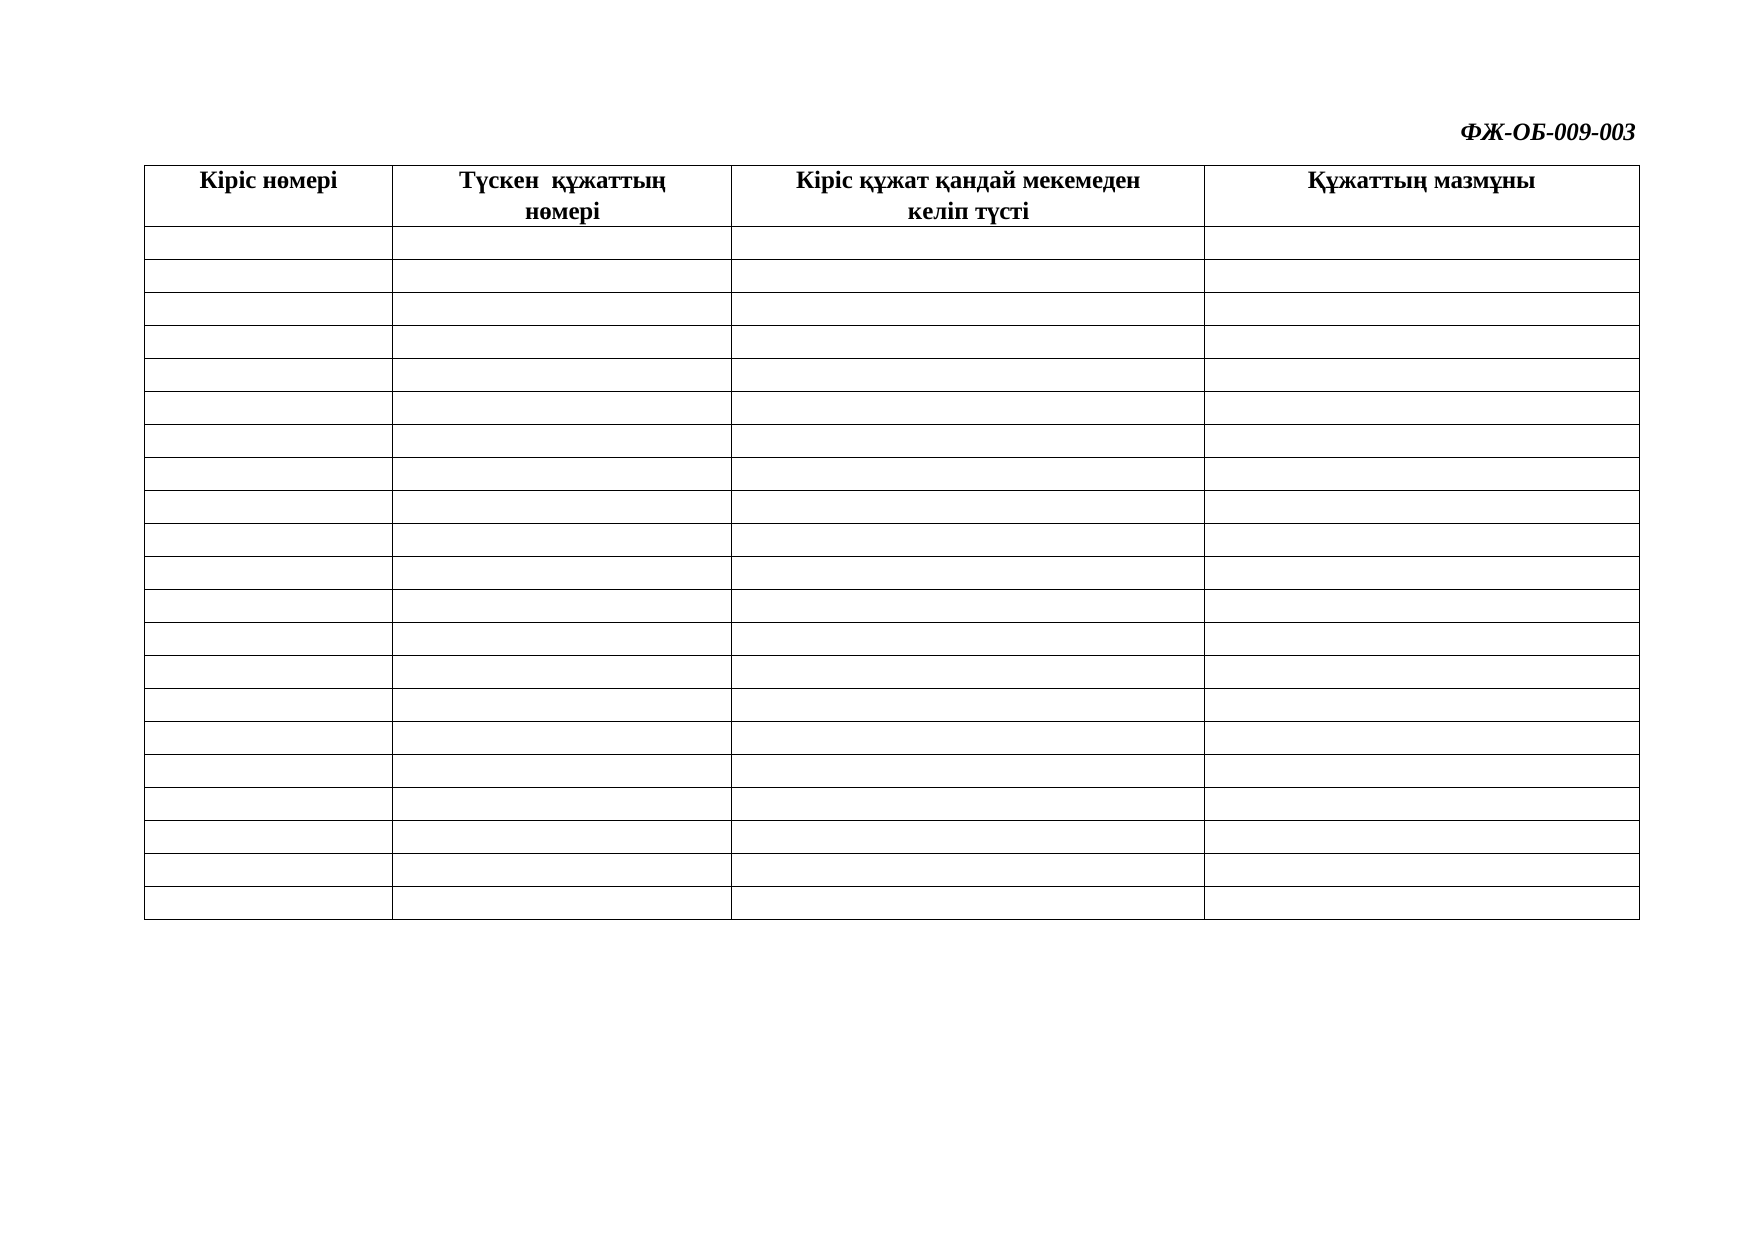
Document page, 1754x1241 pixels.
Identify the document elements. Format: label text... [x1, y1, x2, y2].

table_cell [732, 458, 1204, 490]
table_cell [393, 425, 731, 457]
table_cell [732, 887, 1204, 919]
table_cell [145, 656, 392, 688]
table_cell [145, 491, 392, 523]
table_cell [393, 359, 731, 391]
table_cell [732, 491, 1204, 523]
table_cell [145, 689, 392, 721]
table_cell [732, 557, 1204, 589]
table_cell [1205, 656, 1639, 688]
table_cell [145, 425, 392, 457]
table_cell [732, 260, 1204, 292]
table_cell [732, 425, 1204, 457]
table_cell [732, 392, 1204, 424]
table_cell [1205, 854, 1639, 886]
table_header Кіріс нөмері [145, 166, 392, 226]
text ФЖ-ОБ-009-003 [133, 117, 1636, 146]
table_cell [393, 458, 731, 490]
table_cell [1205, 557, 1639, 589]
table_cell [732, 623, 1204, 655]
table_cell [145, 854, 392, 886]
table_cell [393, 755, 731, 787]
table_cell [732, 854, 1204, 886]
table_cell [1205, 788, 1639, 820]
table_cell [145, 557, 392, 589]
table_cell [393, 293, 731, 325]
table_header Құжаттың мазмұны [1205, 166, 1639, 226]
table_cell [1205, 458, 1639, 490]
table_cell [1205, 359, 1639, 391]
table_cell [1205, 326, 1639, 358]
table_cell [393, 491, 731, 523]
table_cell [732, 821, 1204, 853]
table_cell [732, 359, 1204, 391]
table_cell [145, 788, 392, 820]
table_cell [1205, 491, 1639, 523]
table_cell [145, 326, 392, 358]
table_cell [732, 656, 1204, 688]
table_cell [393, 392, 731, 424]
table_cell [145, 227, 392, 259]
table_header Түскен құжаттың нөмері [393, 166, 731, 226]
table_cell [1205, 689, 1639, 721]
table_cell [732, 293, 1204, 325]
table_cell [393, 689, 731, 721]
table_cell [1205, 524, 1639, 556]
table_cell [1205, 227, 1639, 259]
table_cell [393, 623, 731, 655]
table_cell [145, 293, 392, 325]
table_cell [732, 524, 1204, 556]
table_cell [393, 722, 731, 754]
table_cell [732, 590, 1204, 622]
table_cell [393, 260, 731, 292]
table_cell [145, 755, 392, 787]
table_cell [145, 524, 392, 556]
table_cell [1205, 755, 1639, 787]
table_cell [393, 326, 731, 358]
table_cell [393, 590, 731, 622]
table_cell [145, 722, 392, 754]
table_cell [393, 557, 731, 589]
table_cell [393, 821, 731, 853]
table_cell [1205, 722, 1639, 754]
table_cell [1205, 623, 1639, 655]
table_cell [732, 326, 1204, 358]
table_cell [1205, 887, 1639, 919]
table_cell [1205, 392, 1639, 424]
table_header Кіріс құжат қандай мекемеден келіп түсті [732, 166, 1204, 226]
table_cell [1205, 260, 1639, 292]
table_cell [732, 755, 1204, 787]
table_cell [393, 788, 731, 820]
table_cell [393, 854, 731, 886]
table_cell [393, 524, 731, 556]
table_cell [393, 227, 731, 259]
table_cell [1205, 590, 1639, 622]
table_cell [145, 887, 392, 919]
table_cell [393, 656, 731, 688]
table_cell [145, 458, 392, 490]
table_cell [732, 788, 1204, 820]
table_cell [1205, 821, 1639, 853]
table_cell [145, 623, 392, 655]
table_cell [732, 722, 1204, 754]
table_cell [145, 359, 392, 391]
table_cell [145, 392, 392, 424]
table_cell [732, 227, 1204, 259]
table_cell [145, 260, 392, 292]
table_cell [393, 887, 731, 919]
table_cell [1205, 293, 1639, 325]
table_cell [145, 821, 392, 853]
table_cell [732, 689, 1204, 721]
table_cell [1205, 425, 1639, 457]
table_cell [145, 590, 392, 622]
